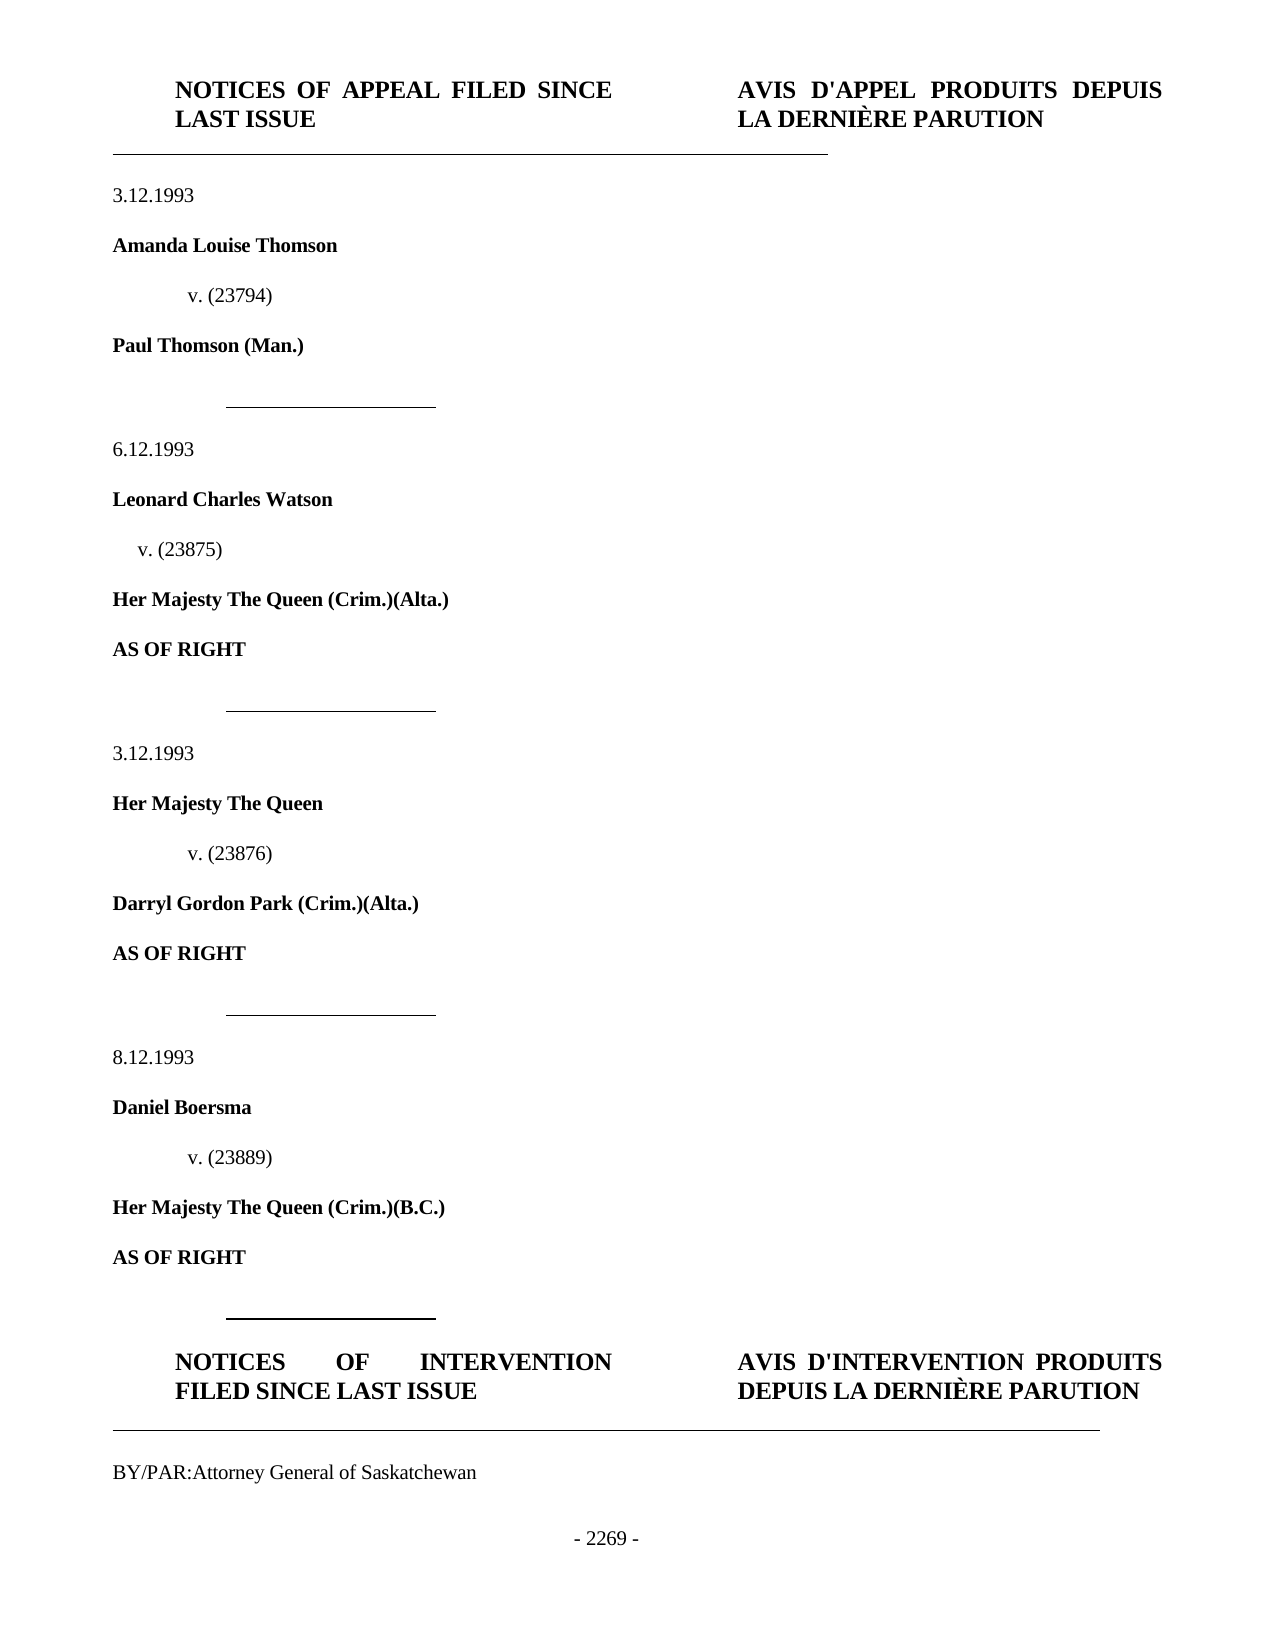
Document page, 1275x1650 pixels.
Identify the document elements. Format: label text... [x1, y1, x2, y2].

text 6.12.1993 [112, 436, 550, 461]
text v. (23889) [112, 1144, 550, 1169]
text v. (23875) [112, 536, 550, 561]
text AS OF RIGHT [112, 636, 550, 661]
text Amanda Louise Thomson [112, 232, 550, 257]
text Daniel Boersma [112, 1094, 550, 1119]
text AS OF RIGHT [112, 1244, 550, 1269]
table_header AVIS D'APPEL PRODUITS DEPUIS LA DERNIÈRE PARUTION [675, 75, 1225, 132]
text Her Majesty The Queen (Crim.)(Alta.) [112, 586, 550, 611]
text 3.12.1993 [112, 182, 550, 207]
table_header NOTICES OF APPEAL FILED SINCE LAST ISSUE [113, 75, 675, 132]
text Paul Thomson (Man.) [112, 332, 550, 357]
text Her Majesty The Queen [112, 790, 550, 815]
text AS OF RIGHT [112, 940, 550, 965]
text BY/PAR:Attorney General of Saskatchewan [112, 1459, 1100, 1484]
text v. (23794) [112, 282, 550, 307]
text 8.12.1993 [112, 1044, 550, 1069]
text Darryl Gordon Park (Crim.)(Alta.) [112, 890, 550, 915]
text v. (23876) [112, 840, 550, 865]
table_header AVIS D'INTERVENTION PRODUITS DEPUIS LA DERNIÈRE PARUTION [675, 1348, 1225, 1405]
text Leonard Charles Watson [112, 486, 550, 511]
table_header NOTICES OF INTERVENTION FILED SINCE LAST ISSUE [113, 1348, 675, 1405]
text Her Majesty The Queen (Crim.)(B.C.) [112, 1194, 550, 1219]
text 3.12.1993 [112, 740, 550, 765]
